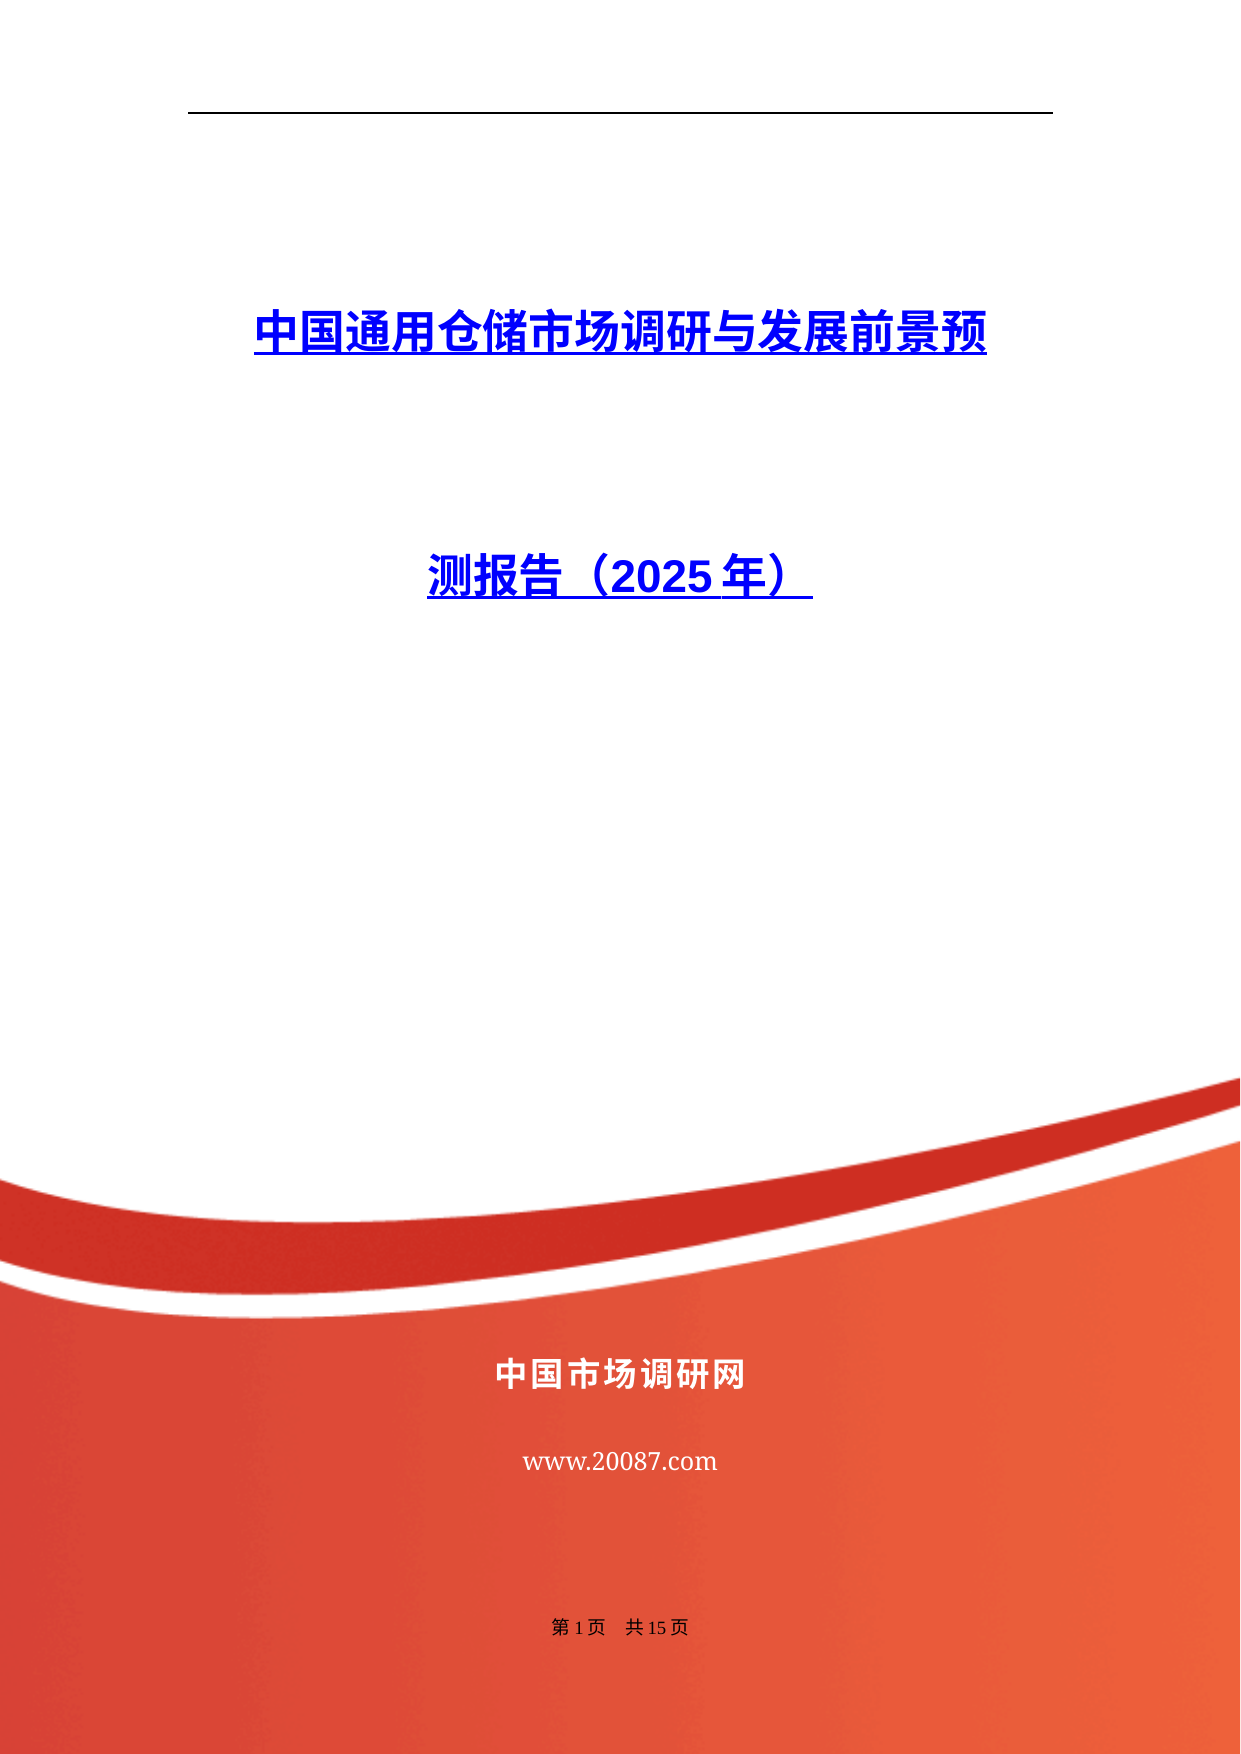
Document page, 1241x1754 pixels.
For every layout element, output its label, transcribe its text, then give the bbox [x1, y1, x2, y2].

table_header 中国通用仓储市场调研与发展前景预测报告（2025年） [188, 207, 1053, 773]
text www.20087.com [187, 1428, 1053, 1493]
picture [0, 1006, 1241, 1754]
subtitle 中国市场调研网 [187, 1339, 1053, 1404]
